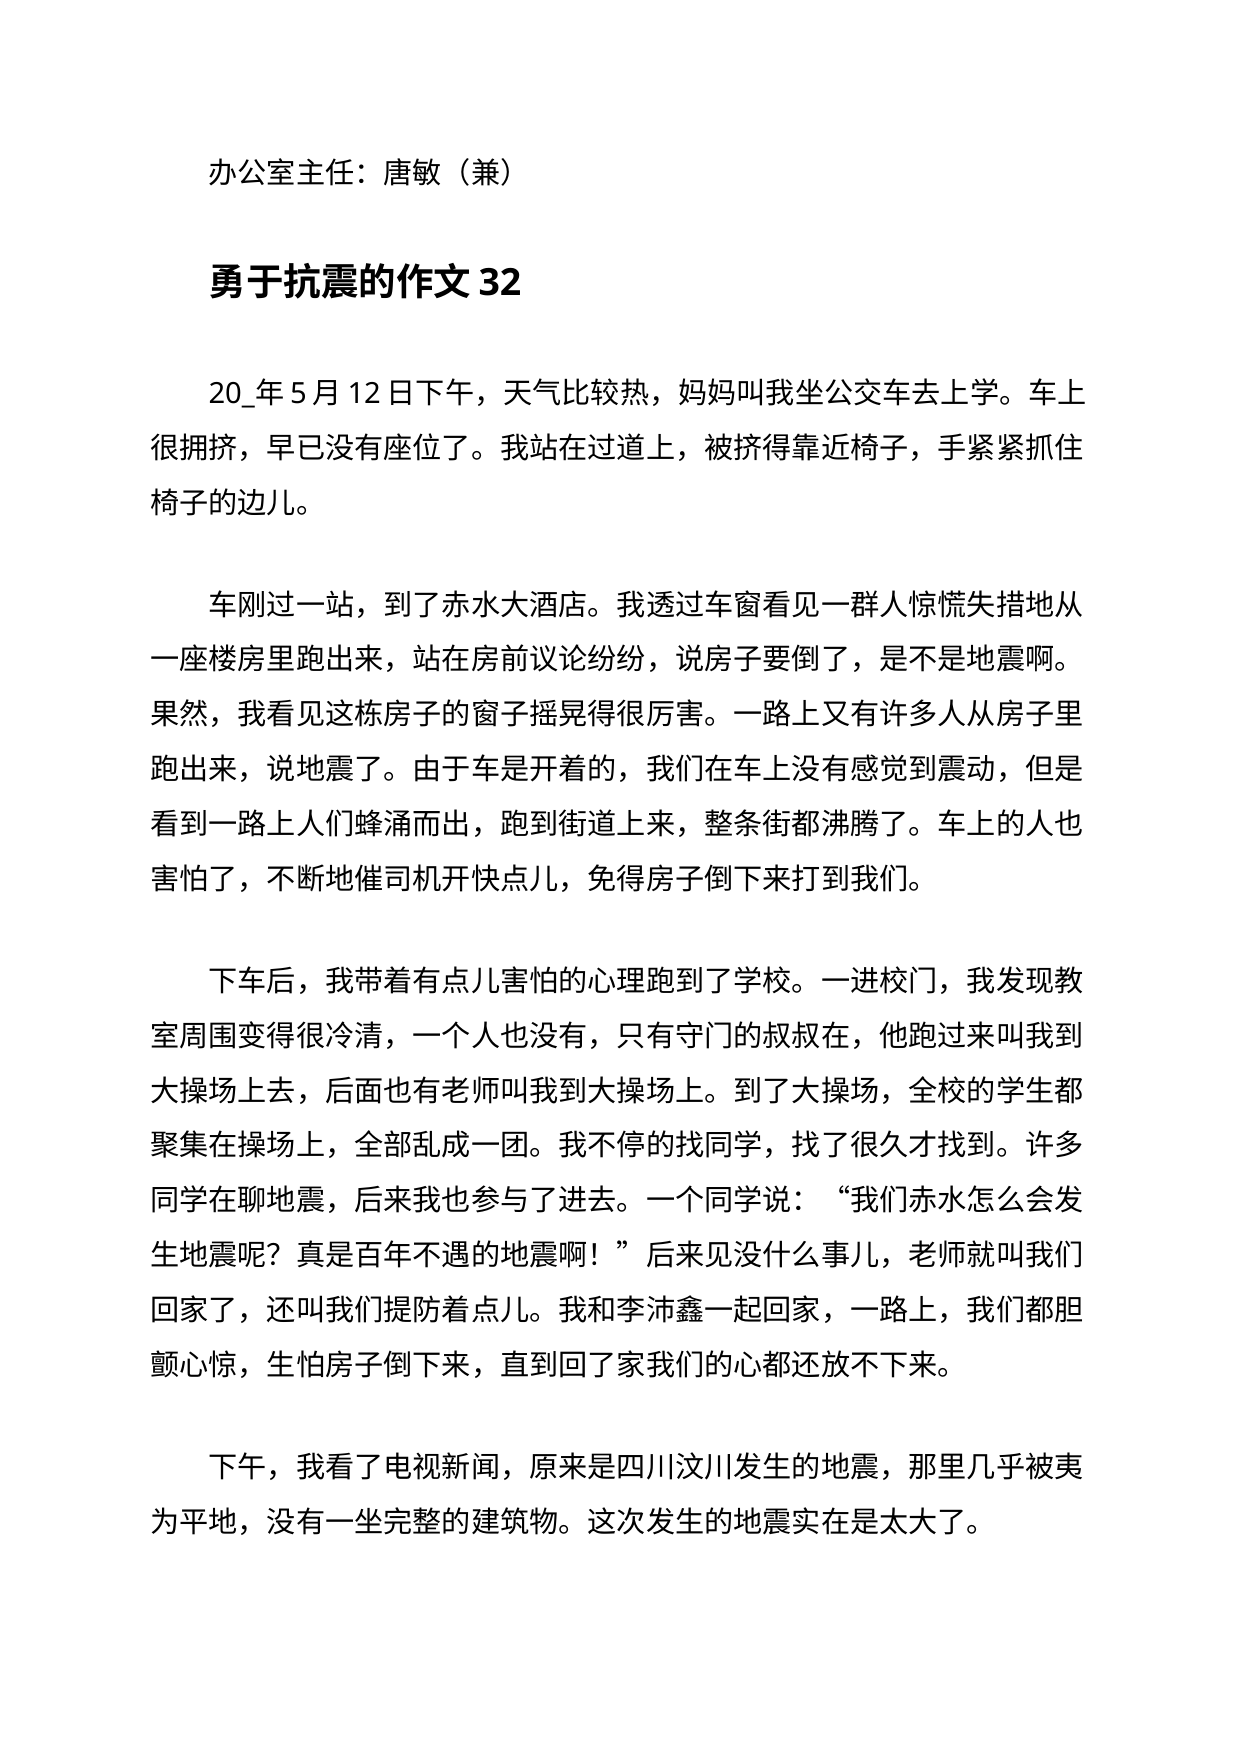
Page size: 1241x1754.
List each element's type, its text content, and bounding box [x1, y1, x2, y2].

text 办公室主任：唐敏（兼） [150, 150, 1090, 192]
text 下车后，我带着有点儿害怕的心理跑到了学校。一进校门，我发现教室周围变得很冷清，一个人也没有，只有守门的叔叔在，他跑过来叫我到大操场上去，后面也有老师叫我到大操场上。到了大操场，全校的学生都聚集在操场上，全部乱成一团。我不停的找同学，找了很久才找到。许多同学在聊地震，后来我也参与了进去。一个同学说：“我们赤水怎么会发生地震呢？真是百年不遇的地震啊！”后来见没什么事儿，老师就叫我们回家了，还叫我们提防着点儿。我和李沛鑫一起回家，一路上，我们都胆颤心惊，生怕房子倒下来，直到回了家我们的心都还放不下来。 [150, 957, 1090, 1384]
text 20_年5月12日下午，天气比较热，妈妈叫我坐公交车去上学。车上很拥挤，早已没有座位了。我站在过道上，被挤得靠近椅子，手紧紧抓住椅子的边儿。 [150, 369, 1090, 522]
text 下午，我看了电视新闻，原来是四川汶川发生的地震，那里几乎被夷为平地，没有一坐完整的建筑物。这次发生的地震实在是太大了。 [150, 1443, 1090, 1541]
text 勇于抗震的作文32 [150, 252, 1090, 306]
text 车刚过一站，到了赤水大酒店。我透过车窗看见一群人惊慌失措地从一座楼房里跑出来，站在房前议论纷纷，说房子要倒了，是不是地震啊。果然，我看见这栋房子的窗子摇晃得很厉害。一路上又有许多人从房子里跑出来，说地震了。由于车是开着的，我们在车上没有感觉到震动，但是看到一路上人们蜂涌而出，跑到街道上来，整条街都沸腾了。车上的人也害怕了，不断地催司机开快点儿，免得房子倒下来打到我们。 [150, 581, 1090, 898]
